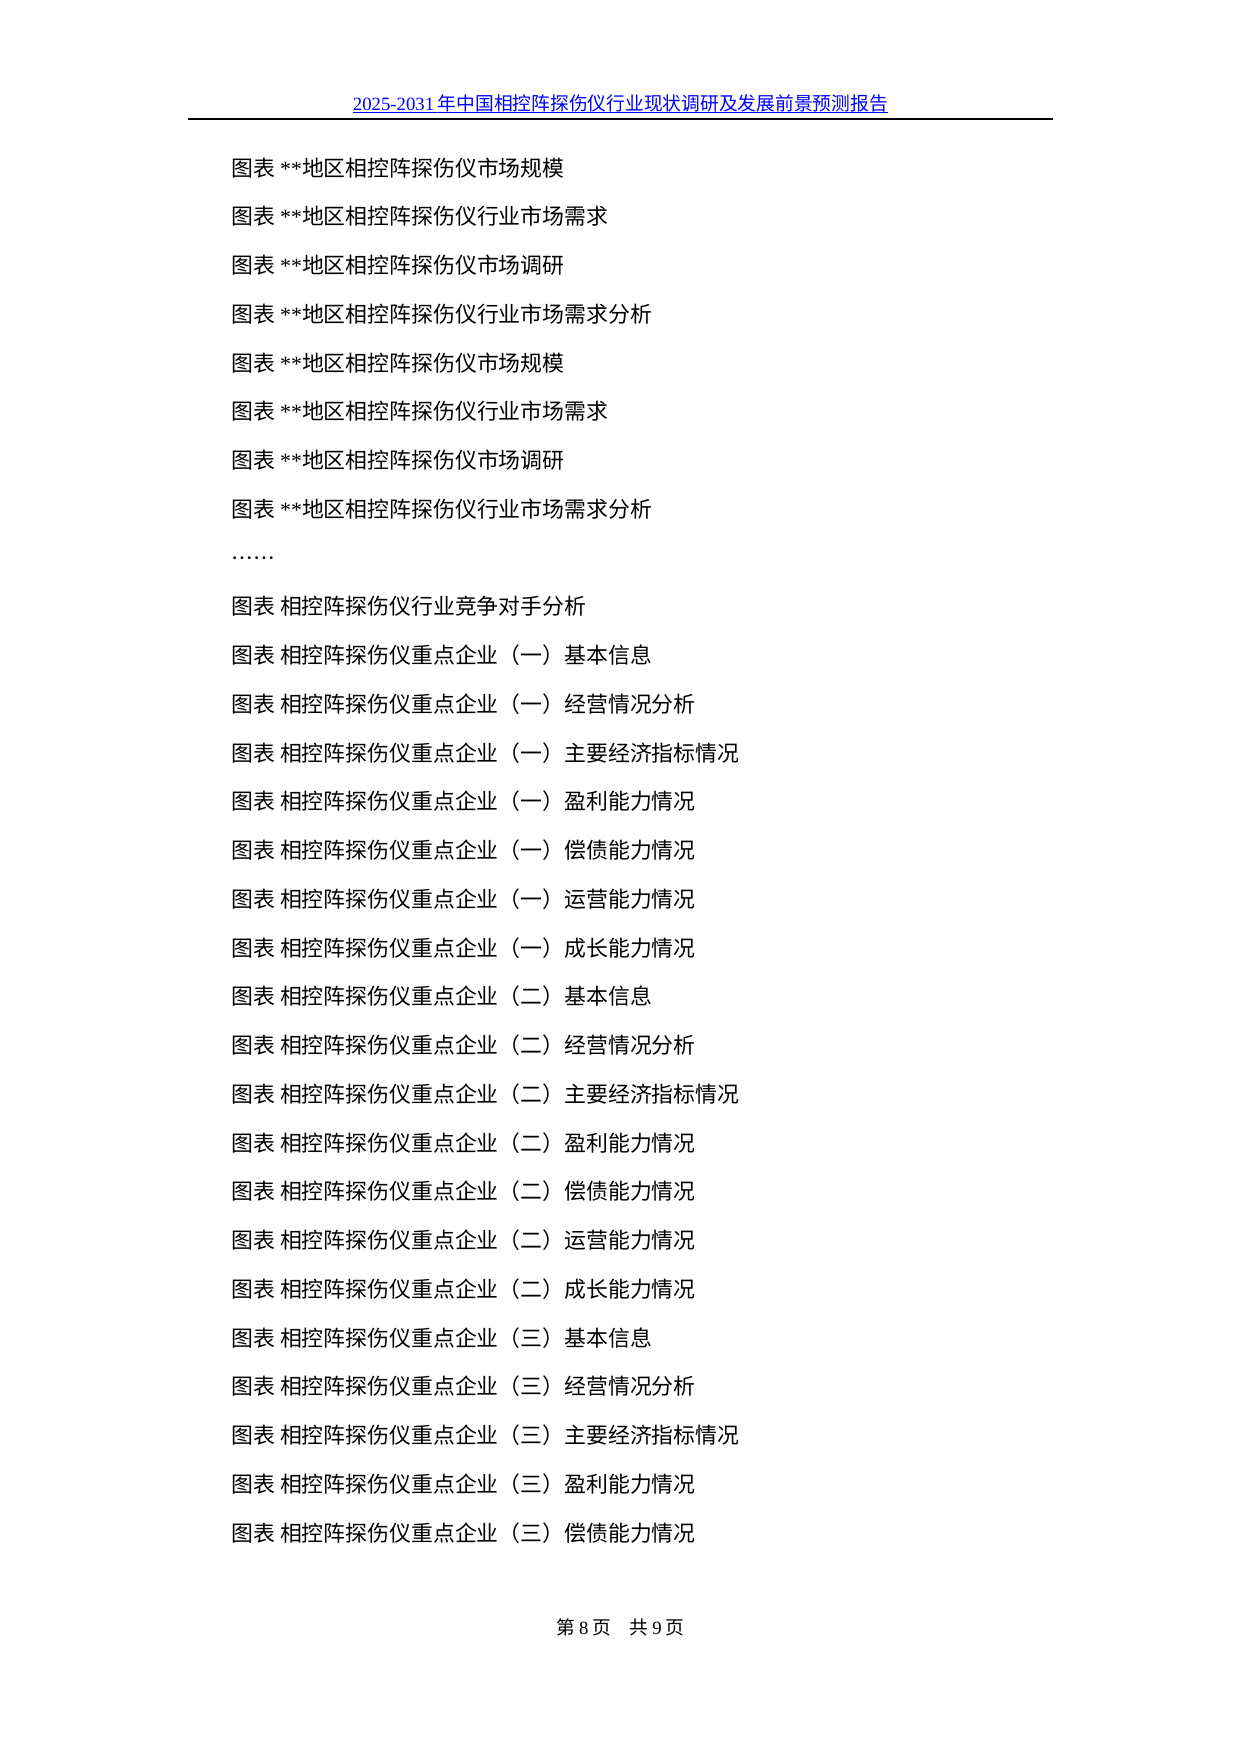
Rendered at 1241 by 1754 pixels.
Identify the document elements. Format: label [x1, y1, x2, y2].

text [187, 150, 1053, 1548]
